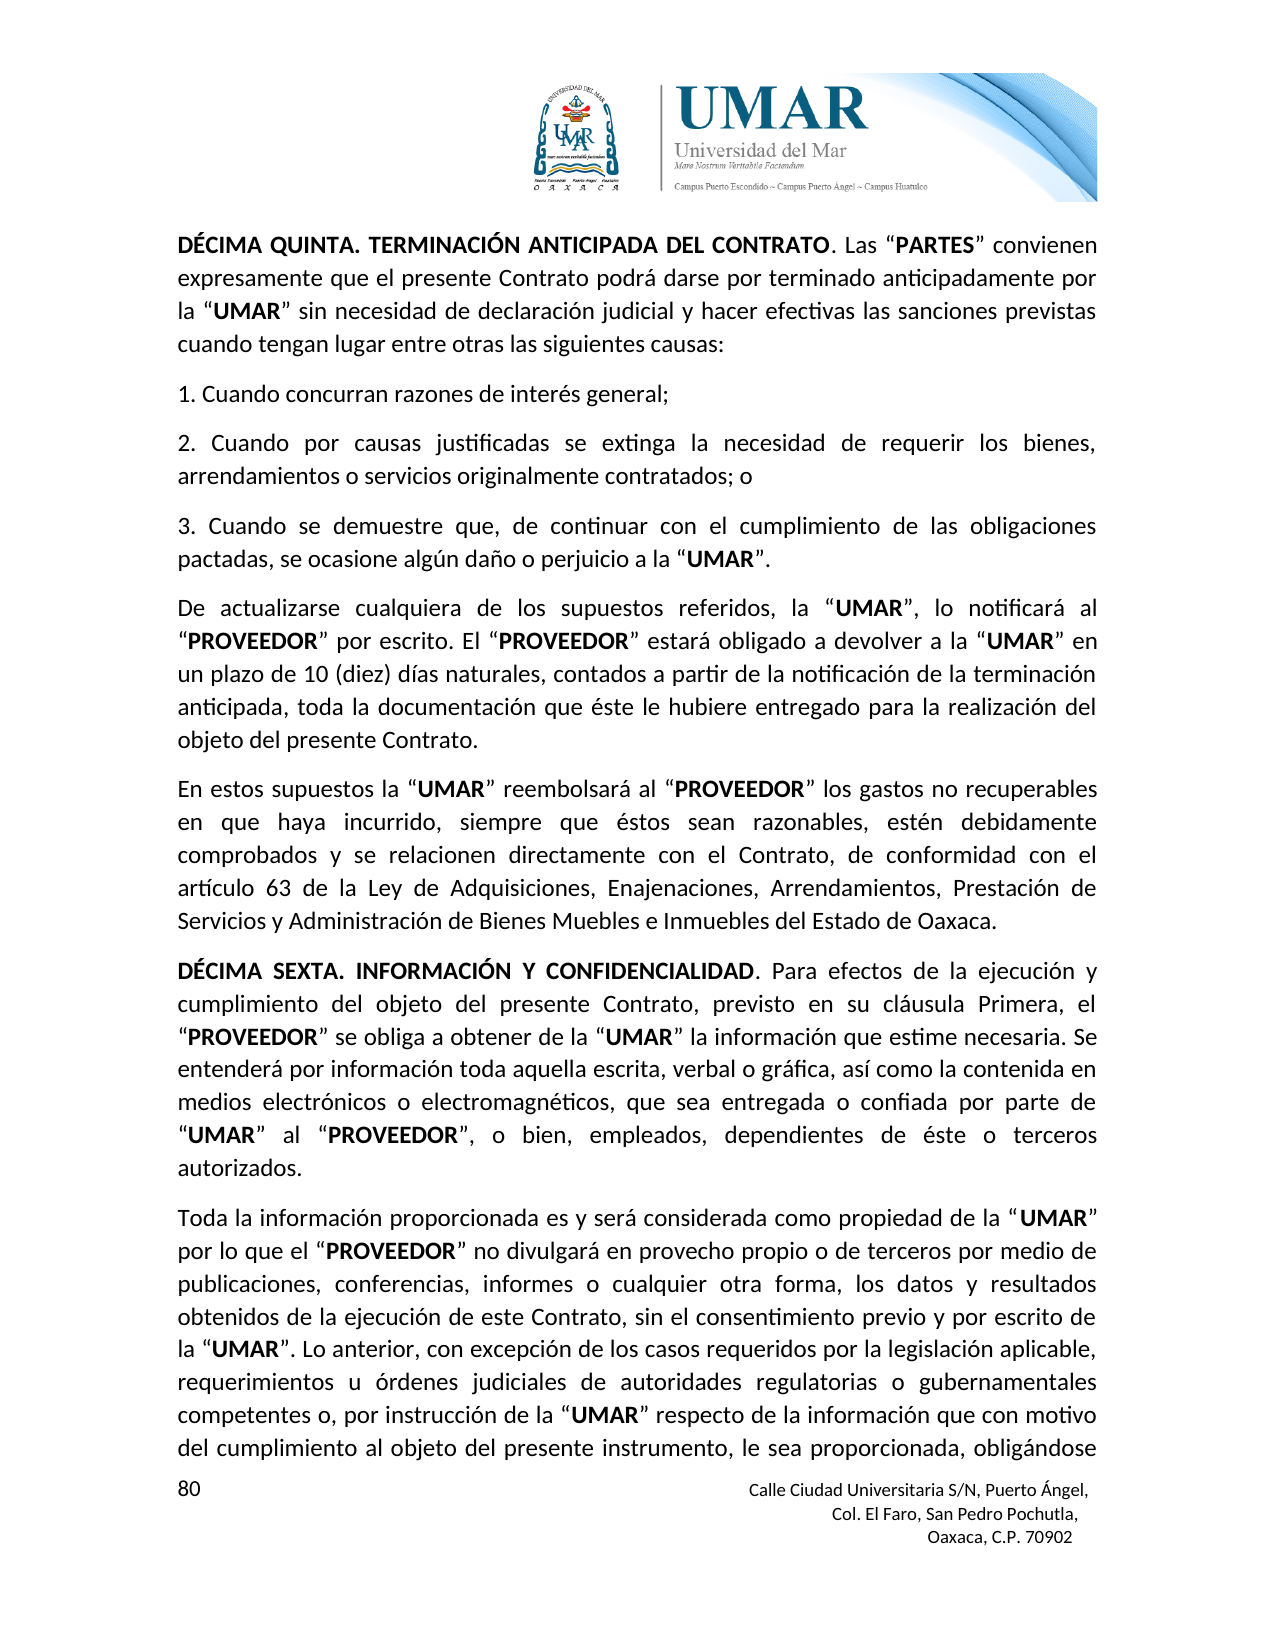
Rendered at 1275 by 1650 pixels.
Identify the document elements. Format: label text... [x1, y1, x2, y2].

text DÉCIMA QUINTA. TERMINACIÓN ANTICIPADA DEL CONTRATO. Las “PARTES” convienen expresamente que el presente Contrato podrá darse por terminado anticipadamente por la “UMAR” sin necesidad de declaración judicial y hacer efectivas las sanciones previstas cuando tengan lugar entre otras las siguientes causas: [177, 229, 1098, 359]
text En estos supuestos la “UMAR” reembolsará al “PROVEEDOR” los gastos no recuperables en que haya incurrido, siempre que éstos sean razonables, estén debidamente comprobados y se relacionen directamente con el Contrato, de conformidad con el artículo 63 de la Ley de Adquisiciones, Enajenaciones, Arrendamientos, Prestación de Servicios y Administración de Bienes Muebles e Inmuebles del Estado de Oaxaca. [177, 774, 1098, 936]
text 3. Cuando se demuestre que, de continuar con el cumplimiento de las obligaciones pactadas, se ocasione algún daño o perjuicio a la “UMAR”. [177, 510, 1098, 573]
text 1. Cuando concurran razones de interés general; [177, 378, 1098, 408]
picture [491, 73, 1098, 202]
text DÉCIMA SEXTA. INFORMACIÓN Y CONFIDENCIALIDAD. Para efectos de la ejecución y cumplimiento del objeto del presente Contrato, previsto en su cláusula Primera, el “PROVEEDOR” se obliga a obtener de la “UMAR” la información que estime necesaria. Se entenderá por información toda aquella escrita, verbal o gráfica, así como la contenida en medios electrónicos o electromagnéticos, que sea entregada o confiada por parte de “UMAR” al “PROVEEDOR”, o bien, empleados, dependientes de éste o terceros autorizados. [177, 955, 1098, 1183]
text De actualizarse cualquiera de los supuestos referidos, la “UMAR”, lo notificará al “PROVEEDOR” por escrito. El “PROVEEDOR” estará obligado a devolver a la “UMAR” en un plazo de 10 (diez) días naturales, contados a partir de la notificación de la terminación anticipada, toda la documentación que éste le hubiere entregado para la realización del objeto del presente Contrato. [177, 592, 1098, 754]
text 2. Cuando por causas justificadas se extinga la necesidad de requerir los bienes, arrendamientos o servicios originalmente contratados; o [177, 427, 1098, 491]
